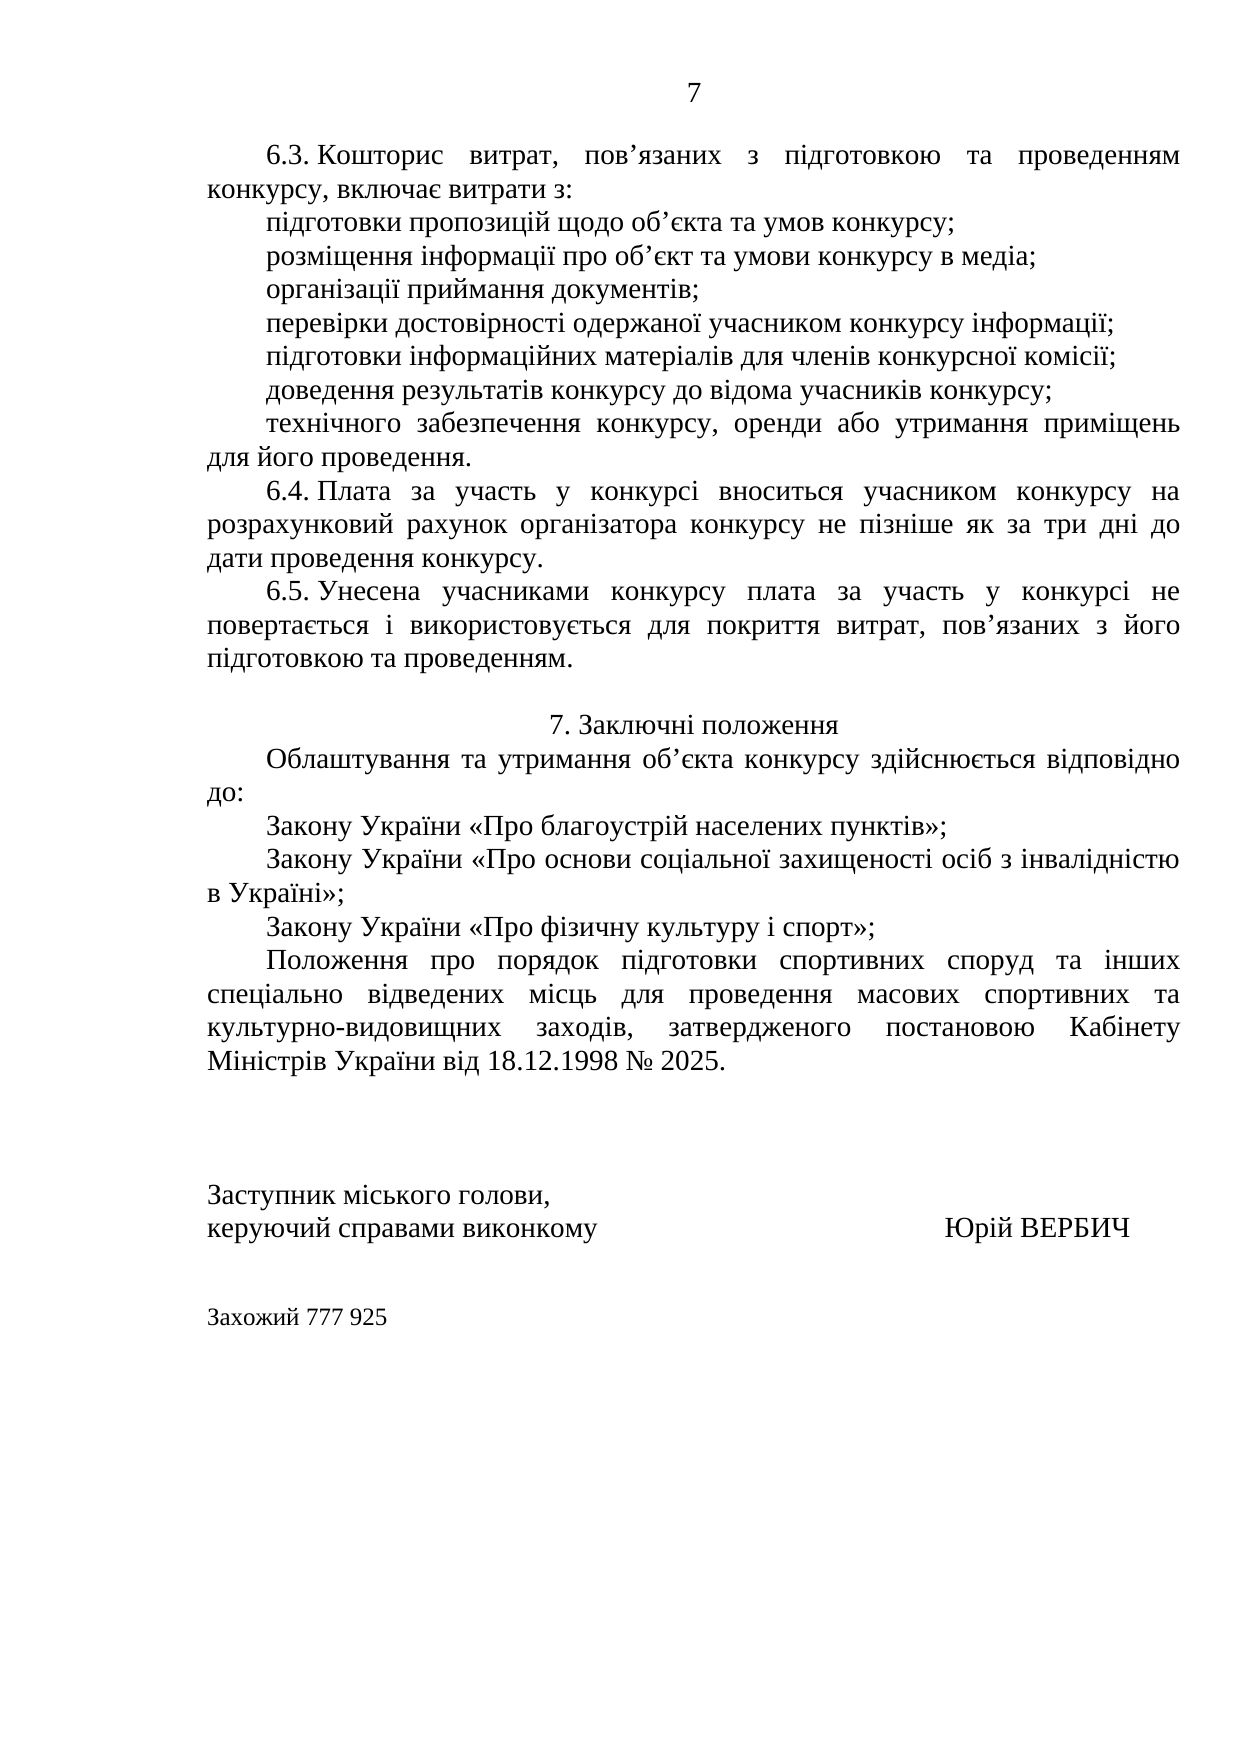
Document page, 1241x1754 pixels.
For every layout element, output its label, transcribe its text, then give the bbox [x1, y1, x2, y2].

list доведення результатів конкурсу до відома учасників конкурсу; [207, 372, 1181, 406]
list 6.4. Плата за участь у конкурсі вноситься учасником конкурсу на розрахунковий рахунок організатора конкурсу не пізніше як за три дні до дати проведення конкурсу. [207, 473, 1181, 573]
list Положення про порядок підготовки спортивних споруд та інших спеціально відведених місць для проведення масових спортивних та культурно-видовищних заходів, затвердженого постановою Кабінету Міністрів України від 18.12.1998 № 2025. [207, 942, 1181, 1076]
text Захожий 777 925 [207, 1302, 1181, 1330]
list технічного забезпечення конкурсу, оренди або утримання приміщень для його проведення. [207, 406, 1181, 473]
list підготовки пропозицій щодо об’єкта та умов конкурсу; [207, 204, 1181, 238]
list розміщення інформації про об’єкт та умови конкурсу в медіа; [207, 238, 1181, 271]
list підготовки інформаційних матеріалів для членів конкурсної комісії; [207, 338, 1181, 372]
text керуючий справами виконкому Юрій ВЕРБИЧ [207, 1211, 1181, 1244]
list Облаштування та утримання об’єкта конкурсу здійснюється відповідно до: [207, 741, 1181, 808]
list Закону України «Про благоустрій населених пунктів»; [207, 808, 1181, 842]
list 6.5. Унесена учасниками конкурсу плата за участь у конкурсі не повертається і використовується для покриття витрат, пов’язаних з його підготовкою та проведенням. [207, 573, 1181, 674]
list Закону України «Про фізичну культуру і спорт»; [207, 909, 1181, 942]
list організації приймання документів; [207, 271, 1181, 305]
list Закону України «Про основи соціальної захищеності осіб з інвалідністю в Україні»; [207, 842, 1181, 909]
list 6.3. Кошторис витрат, пов’язаних з підготовкою та проведенням конкурсу, включає витрати з: [207, 137, 1181, 204]
text Заступник міського голови, [207, 1177, 1181, 1211]
list 7. Заключні положення [207, 707, 1181, 741]
list перевірки достовірності одержаної учасником конкурсу інформації; [207, 305, 1181, 338]
